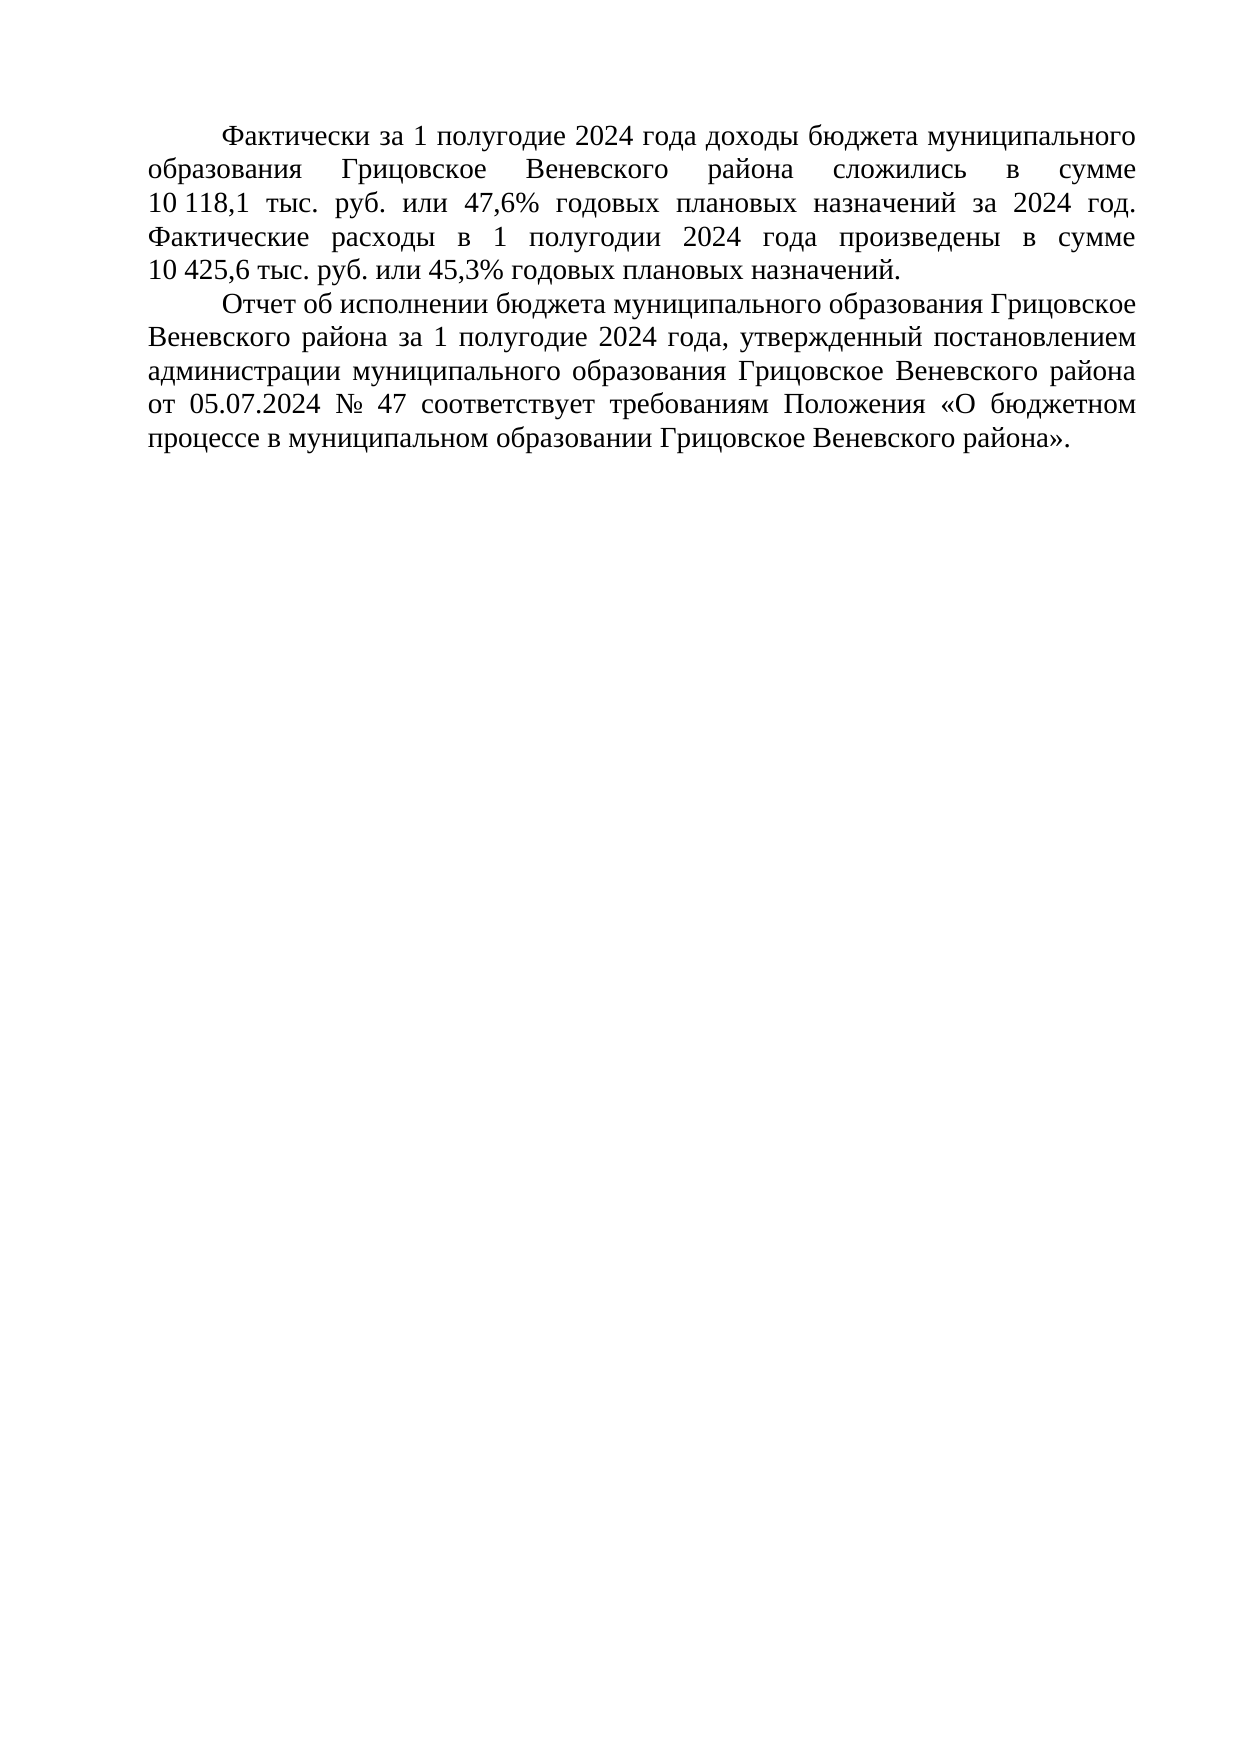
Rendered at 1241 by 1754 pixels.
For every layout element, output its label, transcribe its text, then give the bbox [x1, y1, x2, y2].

text Отчет об исполнении бюджета муниципального образования Грицовское Веневского района за 1 полугодие 2024 года, утвержденный постановлением администрации муниципального образования Грицовское Веневского района от 05.07.2024 № 47 соответствует требованиям Положения «О бюджетном процессе в муниципальном образовании Грицовское Веневского района». [148, 286, 1137, 453]
text Фактически за 1 полугодие 2024 года доходы бюджета муниципального образования Грицовское Веневского района сложились в сумме 10 118,1 тыс. руб. или 47,6% годовых плановых назначений за 2024 год. Фактические расходы в 1 полугодии 2024 года произведены в сумме 10 425,6 тыс. руб. или 45,3% годовых плановых назначений. [148, 118, 1137, 286]
